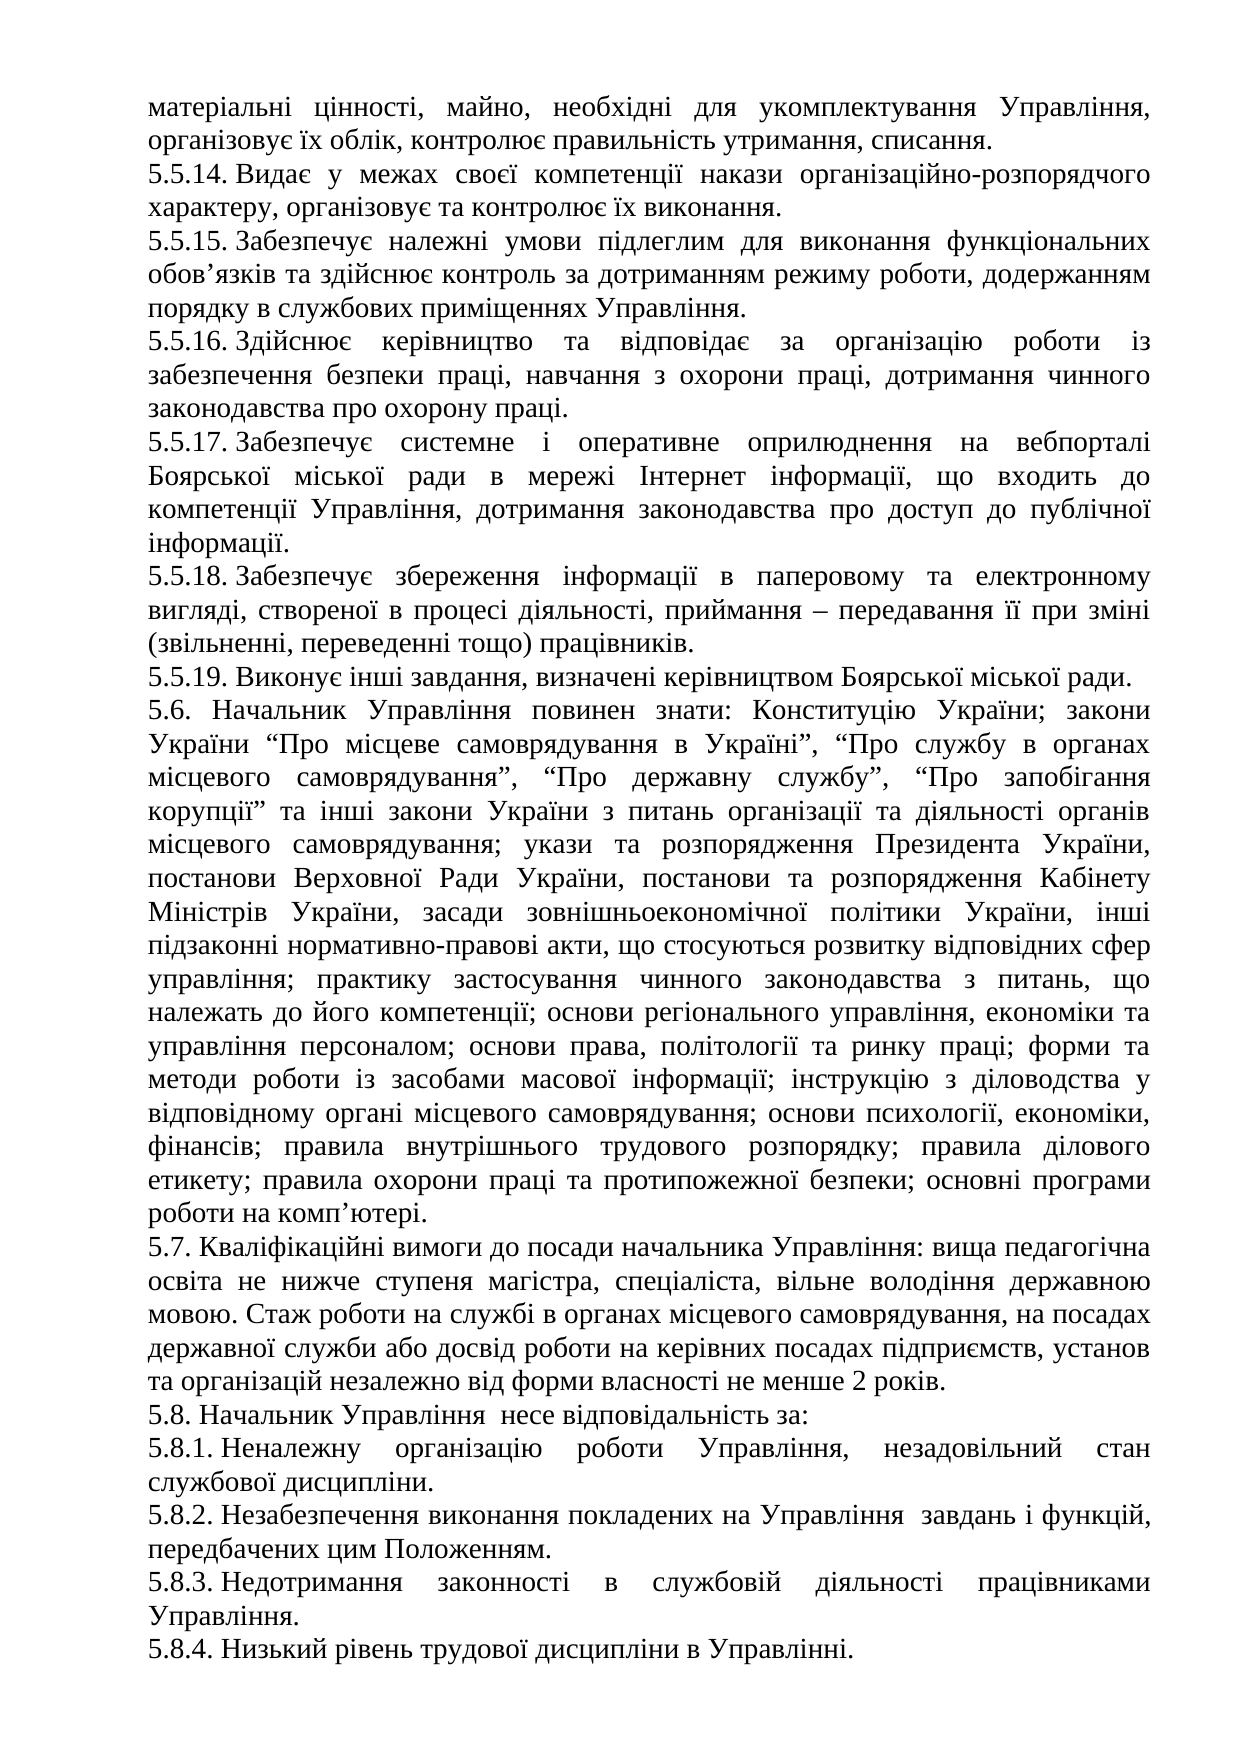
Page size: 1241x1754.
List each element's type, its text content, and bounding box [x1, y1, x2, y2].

text 5.8. Начальник Управління несе відповідальність за: [148, 1397, 1152, 1430]
text 5.5.16. Здійснює керівництво та відповідає за організацію роботи із забезпечення безпеки праці, навчання з охорони праці, дотримання чинного законодавства про охорону праці. [148, 323, 1152, 424]
text 5.8.1. Неналежну організацію роботи Управління, незадовільний стан службової дисципліни. [148, 1430, 1152, 1497]
text 5.8.4. Низький рівень трудової дисципліни в Управлінні. [148, 1632, 1152, 1665]
text 5.5.17. Забезпечує системне і оперативне оприлюднення на вебпорталі Боярської міської ради в мережі Інтернет інформації, що входить до компетенції Управління, дотримання законодавства про доступ до публічної інформації. [148, 424, 1152, 558]
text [148, 89, 1152, 156]
text 5.7. Кваліфікаційні вимоги до посади начальника Управління: вища педагогічна освіта не нижче ступеня магістра, спеціаліста, вільне володіння державною мовою. Стаж роботи на службі в органах місцевого самоврядування, на посадах державної служби або досвід роботи на керівних посадах підприємств, установ та організацій незалежно від форми власності не менше 2 років. [148, 1229, 1152, 1397]
text 5.5.14. Видає у межах своєї компетенції накази організаційно-розпорядчого характеру, організовує та контролює їх виконання. [148, 156, 1152, 223]
text 5.8.3. Недотримання законності в службовій діяльності працівниками Управління. [148, 1564, 1152, 1632]
text 5.5.15. Забезпечує належні умови підлеглим для виконання функціональних обов’язків та здійснює контроль за дотриманням режиму роботи, додержанням порядку в службових приміщеннях Управління. [148, 223, 1152, 323]
text 5.5.19. Виконує інші завдання, визначені керівництвом Боярської міської ради. [148, 659, 1152, 692]
text 5.8.2. Незабезпечення виконання покладених на Управління завдань і функцій, передбачених цим Положенням. [148, 1497, 1152, 1564]
text 5.5.18. Забезпечує збереження інформації в паперовому та електронному вигляді, створеної в процесі діяльності, приймання – передавання її при зміні (звільненні, переведенні тощо) працівників. [148, 558, 1152, 659]
text 5.6. Начальник Управління повинен знати: Конституцію України; закони України “Про місцеве самоврядування в Україні”, “Про службу в органах місцевого самоврядування”, “Про державну службу”, “Про запобігання корупції” та інші закони України з питань організації та діяльності органів місцевого самоврядування; укази та розпорядження Президента України, постанови Верховної Ради України, постанови та розпорядження Кабінету Міністрів України, засади зовнішньоекономічної політики України, інші підзаконні нормативно-правові акти, що стосуються розвитку відповідних сфер управління; практику застосування чинного законодавства з питань, що належать до його компетенції; основи регіонального управління, економіки та управління персоналом; основи права, політології та ринку праці; форми та методи роботи із засобами масової інформації; інструкцію з діловодства у відповідному органі місцевого самоврядування; основи психології, економіки, фінансів; правила внутрішнього трудового розпорядку; правила ділового етикету; правила охорони праці та протипожежної безпеки; основні програми роботи на комп’ютері. [148, 692, 1152, 1229]
